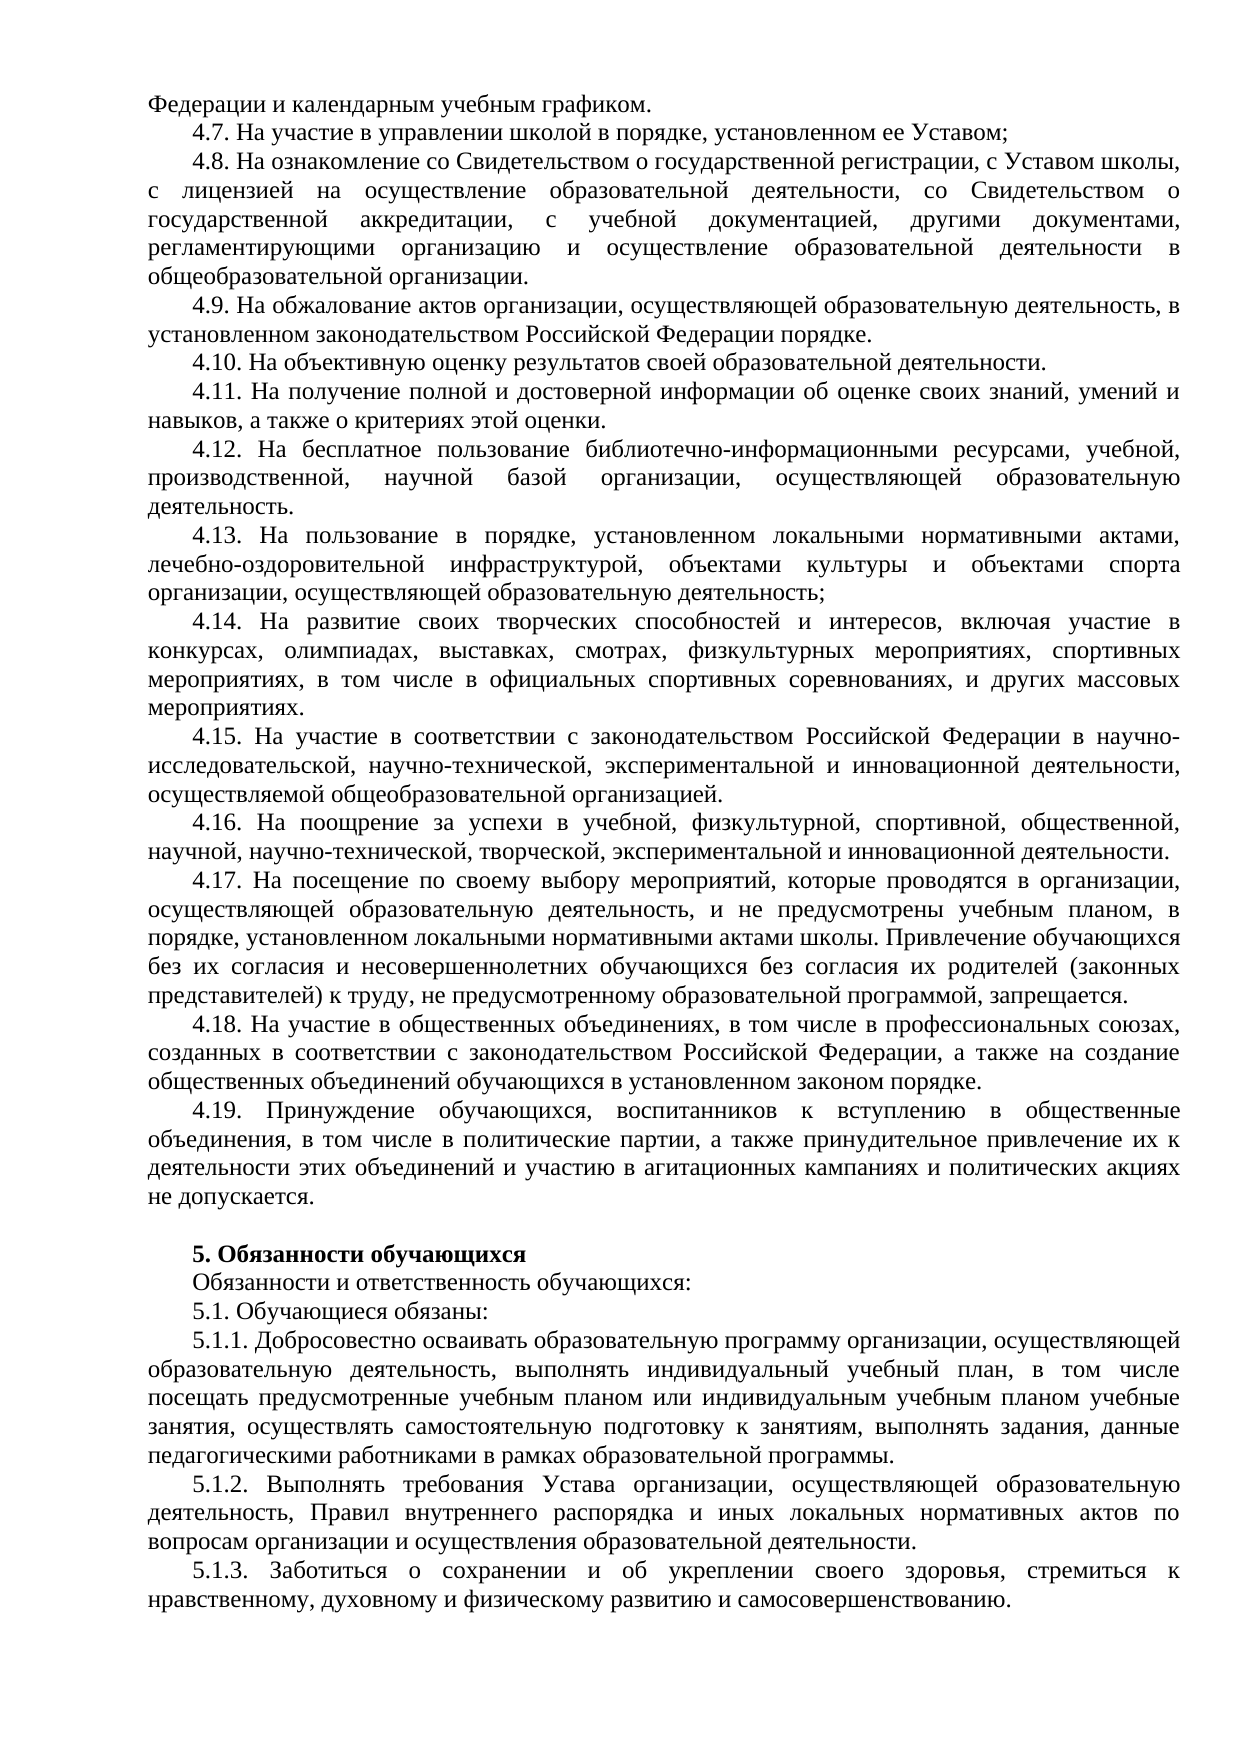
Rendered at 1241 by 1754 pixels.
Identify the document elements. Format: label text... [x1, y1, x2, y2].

text 5.1.3. Заботиться о сохранении и об укреплении своего здоровья, стремиться к нравственному, духовному и физическому развитию и самосовершенствованию. [148, 1555, 1181, 1612]
text 5. Обязанности обучающихся [148, 1239, 1181, 1267]
text 4.15. На участие в соответствии с законодательством Российской Федерации в научно-исследовательской, научно-технической, экспериментальной и инновационной деятельности, осуществляемой общеобразовательной организацией. [148, 721, 1181, 807]
text 4.18. На участие в общественных объединениях, в том числе в профессиональных союзах, созданных в соответствии с законодательством Российской Федерации, а также на создание общественных объединений обучающихся в установленном законом порядке. [148, 1009, 1181, 1095]
text 4.9. На обжалование актов организации, осуществляющей образовательную деятельность, в установленном законодательством Российской Федерации порядке. [148, 290, 1181, 347]
text Обязанности и ответственность обучающихся: [148, 1267, 1181, 1296]
text 4.19. Принуждение обучающихся, воспитанников к вступлению в общественные объединения, в том числе в политические партии, а также принудительное привлечение их к деятельности этих объединений и участию в агитационных кампаниях и политических акциях не допускается. [148, 1095, 1181, 1210]
text 4.8. На ознакомление со Свидетельством о государственной регистрации, с Уставом школы, с лицензией на осуществление образовательной деятельности, со Свидетельством о государственной аккредитации, с учебной документацией, другими документами, регламентирующими организацию и осуществление образовательной деятельности в общеобразовательной организации. [148, 146, 1181, 290]
text 4.11. На получение полной и достоверной информации об оценке своих знаний, умений и навыков, а также о критериях этой оценки. [148, 376, 1181, 434]
text 4.13. На пользование в порядке, установленном локальными нормативными актами, лечебно-оздоровительной инфраструктурой, объектами культуры и объектами спорта организации, осуществляющей образовательную деятельность; [148, 520, 1181, 606]
text 4.16. На поощрение за успехи в учебной, физкультурной, спортивной, общественной, научной, научно-технической, творческой, экспериментальной и инновационной деятельности. [148, 807, 1181, 865]
text 5.1.2. Выполнять требования Устава организации, осуществляющей образовательную деятельность, Правил внутреннего распорядка и иных локальных нормативных актов по вопросам организации и осуществления образовательной деятельности. [148, 1469, 1181, 1555]
text 4.12. На бесплатное пользование библиотечно-информационными ресурсами, учебной, производственной, научной базой организации, осуществляющей образовательную деятельность. [148, 434, 1181, 520]
text 5.1.1. Добросовестно осваивать образовательную программу организации, осуществляющей образовательную деятельность, выполнять индивидуальный учебный план, в том числе посещать предусмотренные учебным планом или индивидуальным учебным планом учебные занятия, осуществлять самостоятельную подготовку к занятиям, выполнять задания, данные педагогическими работниками в рамках образовательной программы. [148, 1325, 1181, 1469]
text 4.7. На участие в управлении школой в порядке, установленном ее Уставом; [148, 117, 1181, 146]
text 4.10. На объективную оценку результатов своей образовательной деятельности. [148, 347, 1181, 376]
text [148, 89, 1181, 117]
text 4.17. На посещение по своему выбору мероприятий, которые проводятся в организации, осуществляющей образовательную деятельность, и не предусмотрены учебным планом, в порядке, установленном локальными нормативными актами школы. Привлечение обучающихся без их согласия и несовершеннолетних обучающихся без согласия их родителей (законных представителей) к труду, не предусмотренному образовательной программой, запрещается. [148, 865, 1181, 1009]
text 5.1. Обучающиеся обязаны: [148, 1296, 1181, 1325]
text 4.14. На развитие своих творческих способностей и интересов, включая участие в конкурсах, олимпиадах, выставках, смотрах, физкультурных мероприятиях, спортивных мероприятиях, в том числе в официальных спортивных соревнованиях, и других массовых мероприятиях. [148, 606, 1181, 721]
